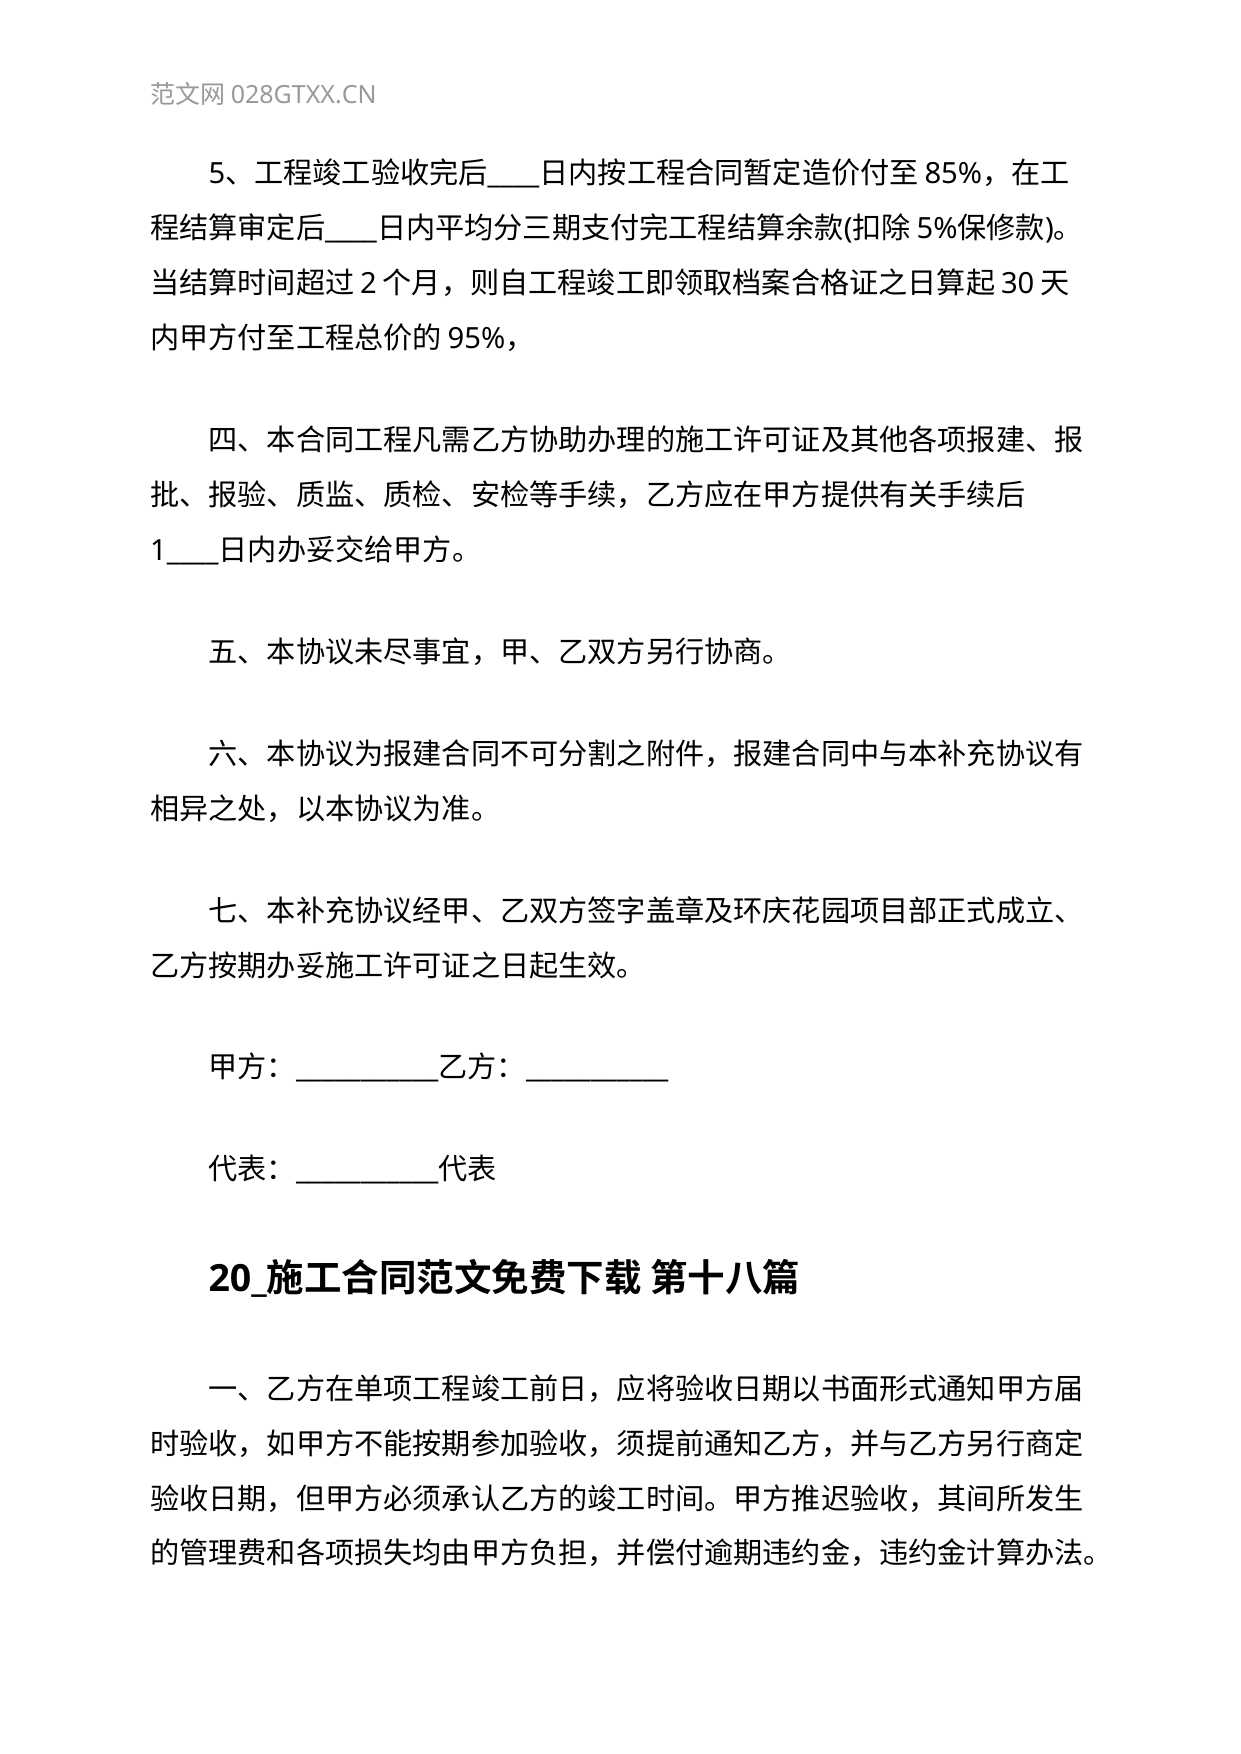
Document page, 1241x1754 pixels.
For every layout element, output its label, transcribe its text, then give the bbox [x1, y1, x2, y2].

text 代表：___________代表 [150, 1146, 1090, 1188]
text 四、本合同工程凡需乙方协助办理的施工许可证及其他各项报建、报批、报验、质监、质检、安检等手续，乙方应在甲方提供有关手续后1____日内办妥交给甲方。 [150, 417, 1090, 569]
text 六、本协议为报建合同不可分割之附件，报建合同中与本补充协议有相异之处，以本协议为准。 [150, 731, 1090, 828]
text 甲方：___________乙方：___________ [150, 1044, 1090, 1086]
text 五、本协议未尽事宜，甲、乙双方另行协商。 [150, 629, 1090, 671]
text 七、本补充协议经甲、乙双方签字盖章及环庆花园项目部正式成立、乙方按期办妥施工许可证之日起生效。 [150, 887, 1090, 984]
text 20_施工合同范文免费下载 第十八篇 [150, 1248, 1090, 1302]
text 5、工程竣工验收完后____日内按工程合同暂定造价付至85%，在工程结算审定后____日内平均分三期支付完工程结算余款(扣除5%保修款)。当结算时间超过2个月，则自工程竣工即领取档案合格证之日算起30天内甲方付至工程总价的95%， [150, 150, 1090, 357]
text 一、乙方在单项工程竣工前日，应将验收日期以书面形式通知甲方届时验收，如甲方不能按期参加验收，须提前通知乙方，并与乙方另行商定验收日期，但甲方必须承认乙方的竣工时间。甲方推迟验收，其间所发生的管理费和各项损失均由甲方负担，并偿付逾期违约金，违约金计算办法。 [150, 1365, 1090, 1572]
